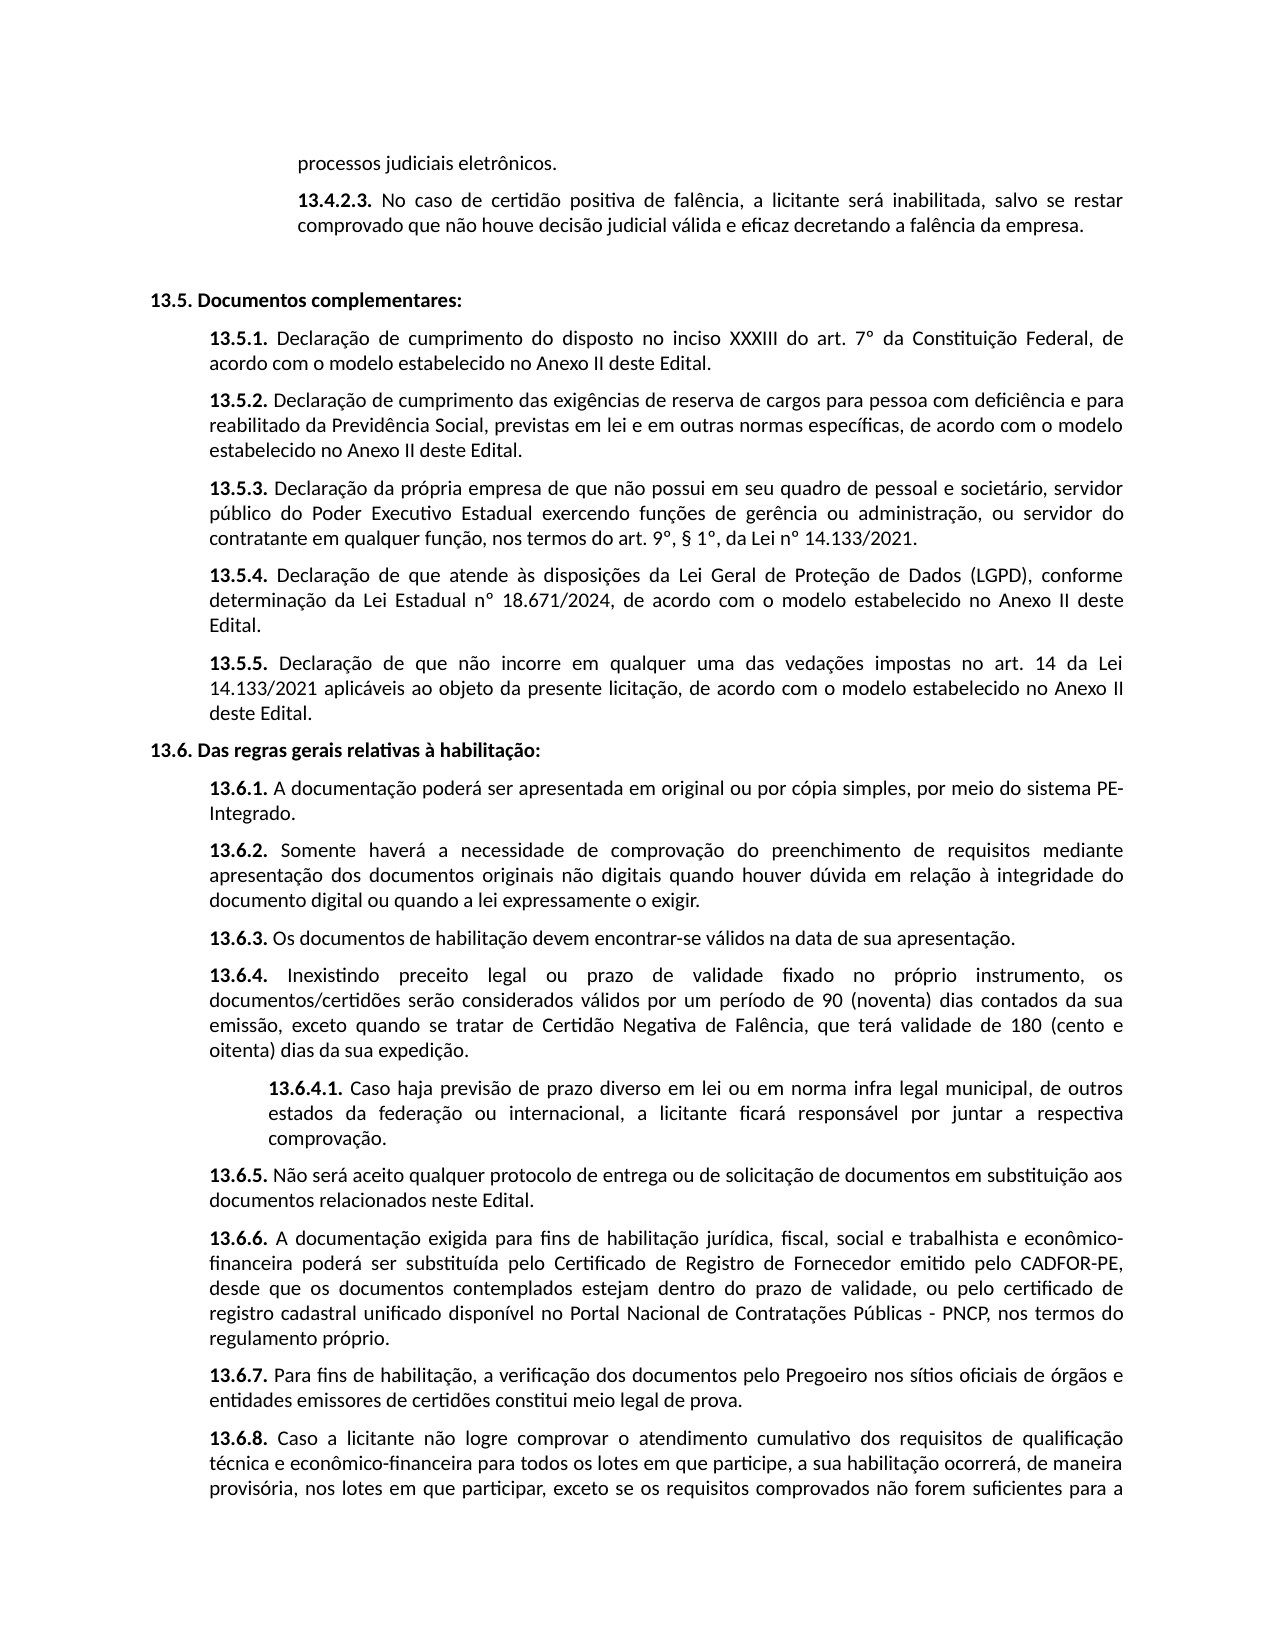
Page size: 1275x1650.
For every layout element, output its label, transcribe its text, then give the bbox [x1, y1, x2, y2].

text 13.6.5. Não será aceito qualquer protocolo de entrega ou de solicitação de documentos em substituição aos documentos relacionados neste Edital. [209, 1162, 1125, 1212]
text 13.6.2. Somente haverá a necessidade de comprovação do preenchimento de requisitos mediante apresentação dos documentos originais não digitais quando houver dúvida em relação à integridade do documento digital ou quando a lei expressamente o exigir. [209, 837, 1125, 912]
text 13.6.4. Inexistindo preceito legal ou prazo de validade fixado no próprio instrumento, os documentos/certidões serão considerados válidos por um período de 90 (noventa) dias contados da sua emissão, exceto quando se tratar de Certidão Negativa de Falência, que terá validade de 180 (cento e oitenta) dias da sua expedição. [209, 962, 1125, 1062]
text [297, 150, 1125, 175]
text 13.6.1. A documentação poderá ser apresentada em original ou por cópia simples, por meio do sistema PE-Integrado. [209, 775, 1125, 825]
text 13.4.2.3. No caso de certidão positiva de falência, a licitante será inabilitada, salvo se restar comprovado que não houve decisão judicial válida e eficaz decretando a falência da empresa. [297, 187, 1125, 237]
text 13.5. Documentos complementares: [150, 287, 1125, 312]
text 13.5.5. Declaração de que não incorre em qualquer uma das vedações impostas no art. 14 da Lei 14.133/2021 aplicáveis ao objeto da presente licitação, de acordo com o modelo estabelecido no Anexo II deste Edital. [209, 650, 1125, 725]
text 13.5.4. Declaração de que atende às disposições da Lei Geral de Proteção de Dados (LGPD), conforme determinação da Lei Estadual nº 18.671/2024, de acordo com o modelo estabelecido no Anexo II deste Edital. [209, 562, 1125, 637]
text 13.6.6. A documentação exigida para fins de habilitação jurídica, fiscal, social e trabalhista e econômico-financeira poderá ser substituída pelo Certificado de Registro de Fornecedor emitido pelo CADFOR-PE, desde que os documentos contemplados estejam dentro do prazo de validade, ou pelo certificado de registro cadastral unificado disponível no Portal Nacional de Contratações Públicas - PNCP, nos termos do regulamento próprio. [209, 1225, 1125, 1350]
text 13.5.1. Declaração de cumprimento do disposto no inciso XXXIII do art. 7º da Constituição Federal, de acordo com o modelo estabelecido no Anexo II deste Edital. [209, 325, 1125, 375]
text 13.5.3. Declaração da própria empresa de que não possui em seu quadro de pessoal e societário, servidor público do Poder Executivo Estadual exercendo funções de gerência ou administração, ou servidor do contratante em qualquer função, nos termos do art. 9º, § 1º, da Lei nº 14.133/2021. [209, 475, 1125, 550]
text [209, 1425, 1125, 1500]
text 13.5.2. Declaração de cumprimento das exigências de reserva de cargos para pessoa com deficiência e para reabilitado da Previdência Social, previstas em lei e em outras normas específicas, de acordo com o modelo estabelecido no Anexo II deste Edital. [209, 387, 1125, 462]
text 13.6. Das regras gerais relativas à habilitação: [150, 737, 1125, 762]
text 13.6.4.1. Caso haja previsão de prazo diverso em lei ou em norma infra legal municipal, de outros estados da federação ou internacional, a licitante ficará responsável por juntar a respectiva comprovação. [268, 1075, 1125, 1150]
text 13.6.7. Para fins de habilitação, a verificação dos documentos pelo Pregoeiro nos sítios oficiais de órgãos e entidades emissores de certidões constitui meio legal de prova. [209, 1362, 1125, 1412]
text 13.6.3. Os documentos de habilitação devem encontrar-se válidos na data de sua apresentação. [209, 925, 1125, 950]
